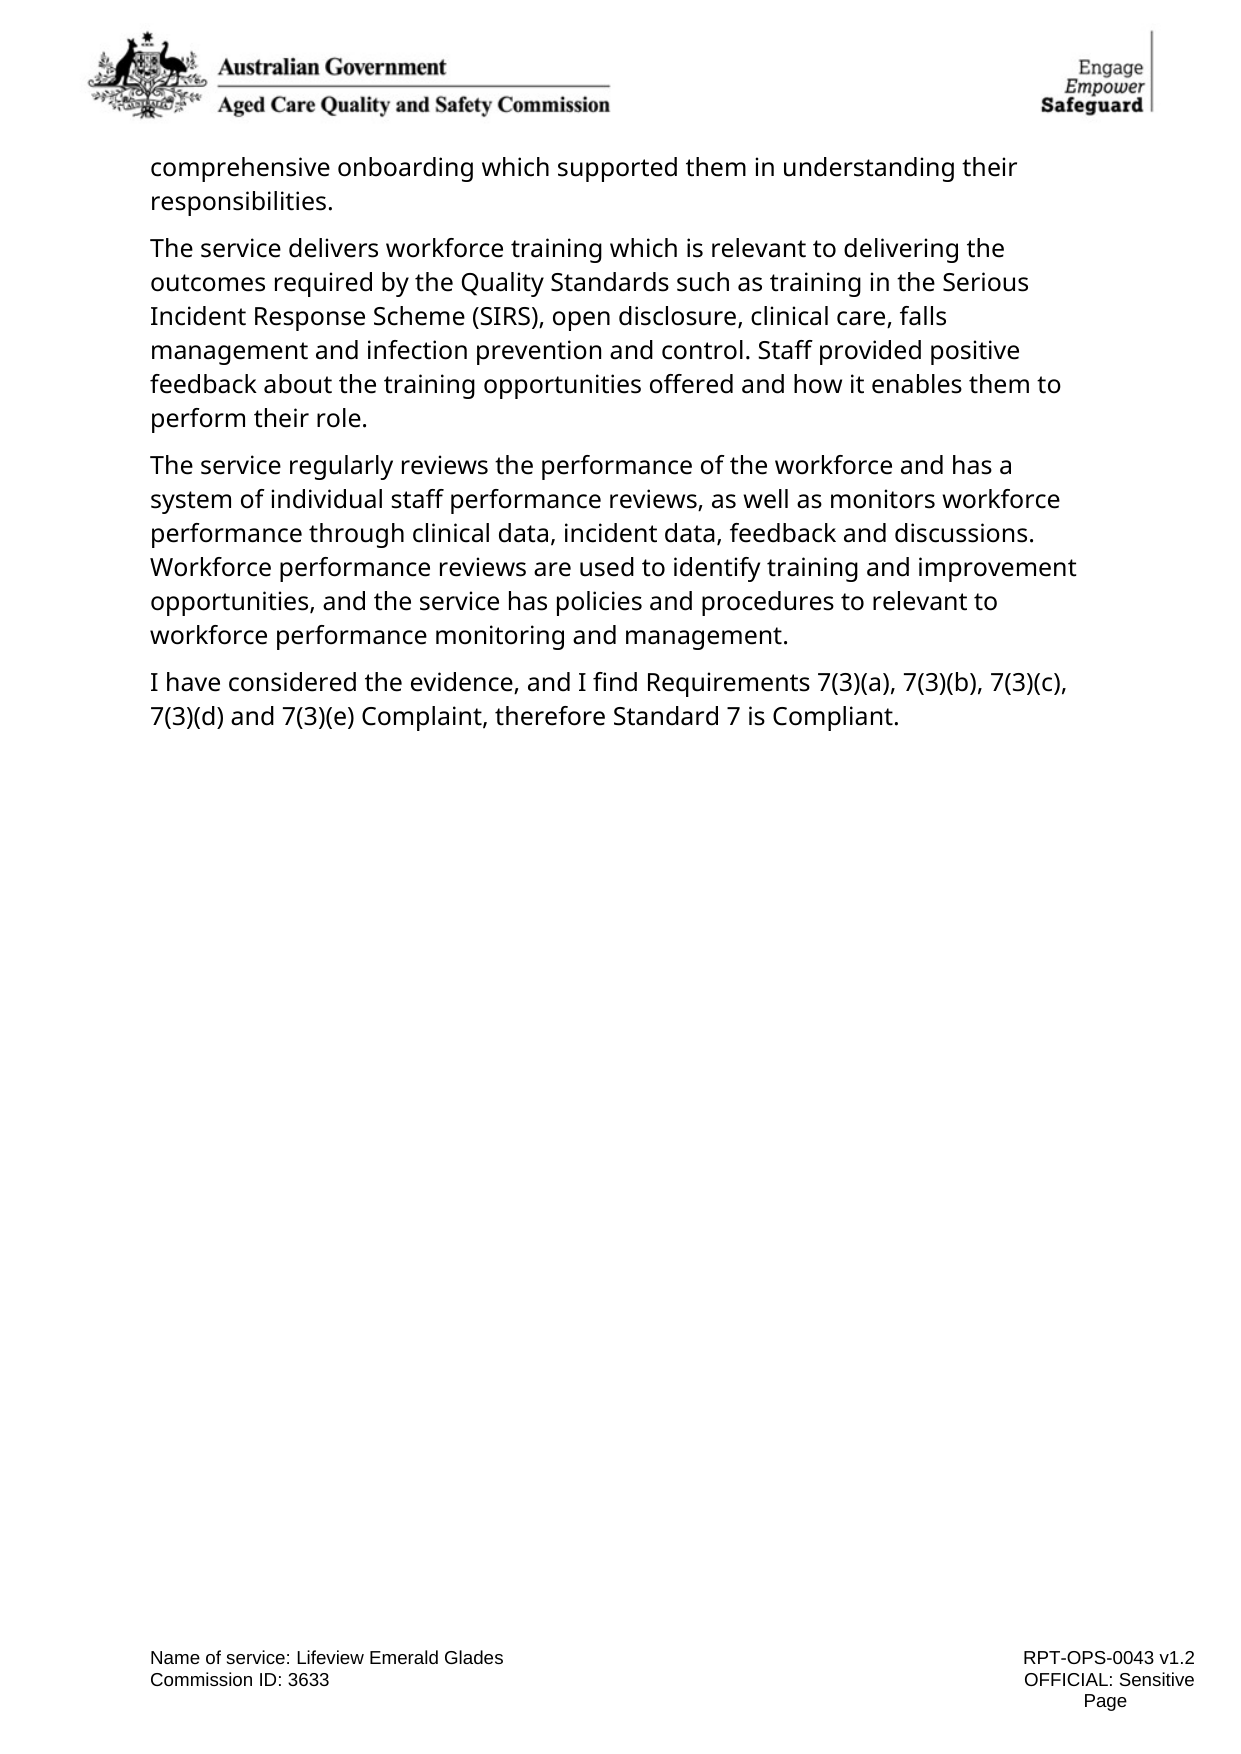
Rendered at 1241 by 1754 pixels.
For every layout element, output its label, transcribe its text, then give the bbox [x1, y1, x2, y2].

picture [0, 23, 1241, 131]
text I have considered the evidence, and I find Requirements 7(3)(a), 7(3)(b), 7(3)(c), 7(3)(d) and 7(3)(e) Complaint, therefore Standard 7 is Compliant. [150, 664, 1090, 732]
text The service regularly reviews the performance of the workforce and has a system of individual staff performance reviews, as well as monitors workforce performance through clinical data, incident data, feedback and discussions. Workforce performance reviews are used to identify training and improvement opportunities, and the service has policies and procedures to relevant to workforce performance monitoring and management. [150, 447, 1090, 652]
text The service delivers workforce training which is relevant to delivering the outcomes required by the Quality Standards such as training in the Serious Incident Response Scheme (SIRS), open disclosure, clinical care, falls management and infection prevention and control. Staff provided positive feedback about the training opportunities offered and how it enables them to perform their role. [150, 231, 1090, 435]
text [150, 150, 1090, 218]
